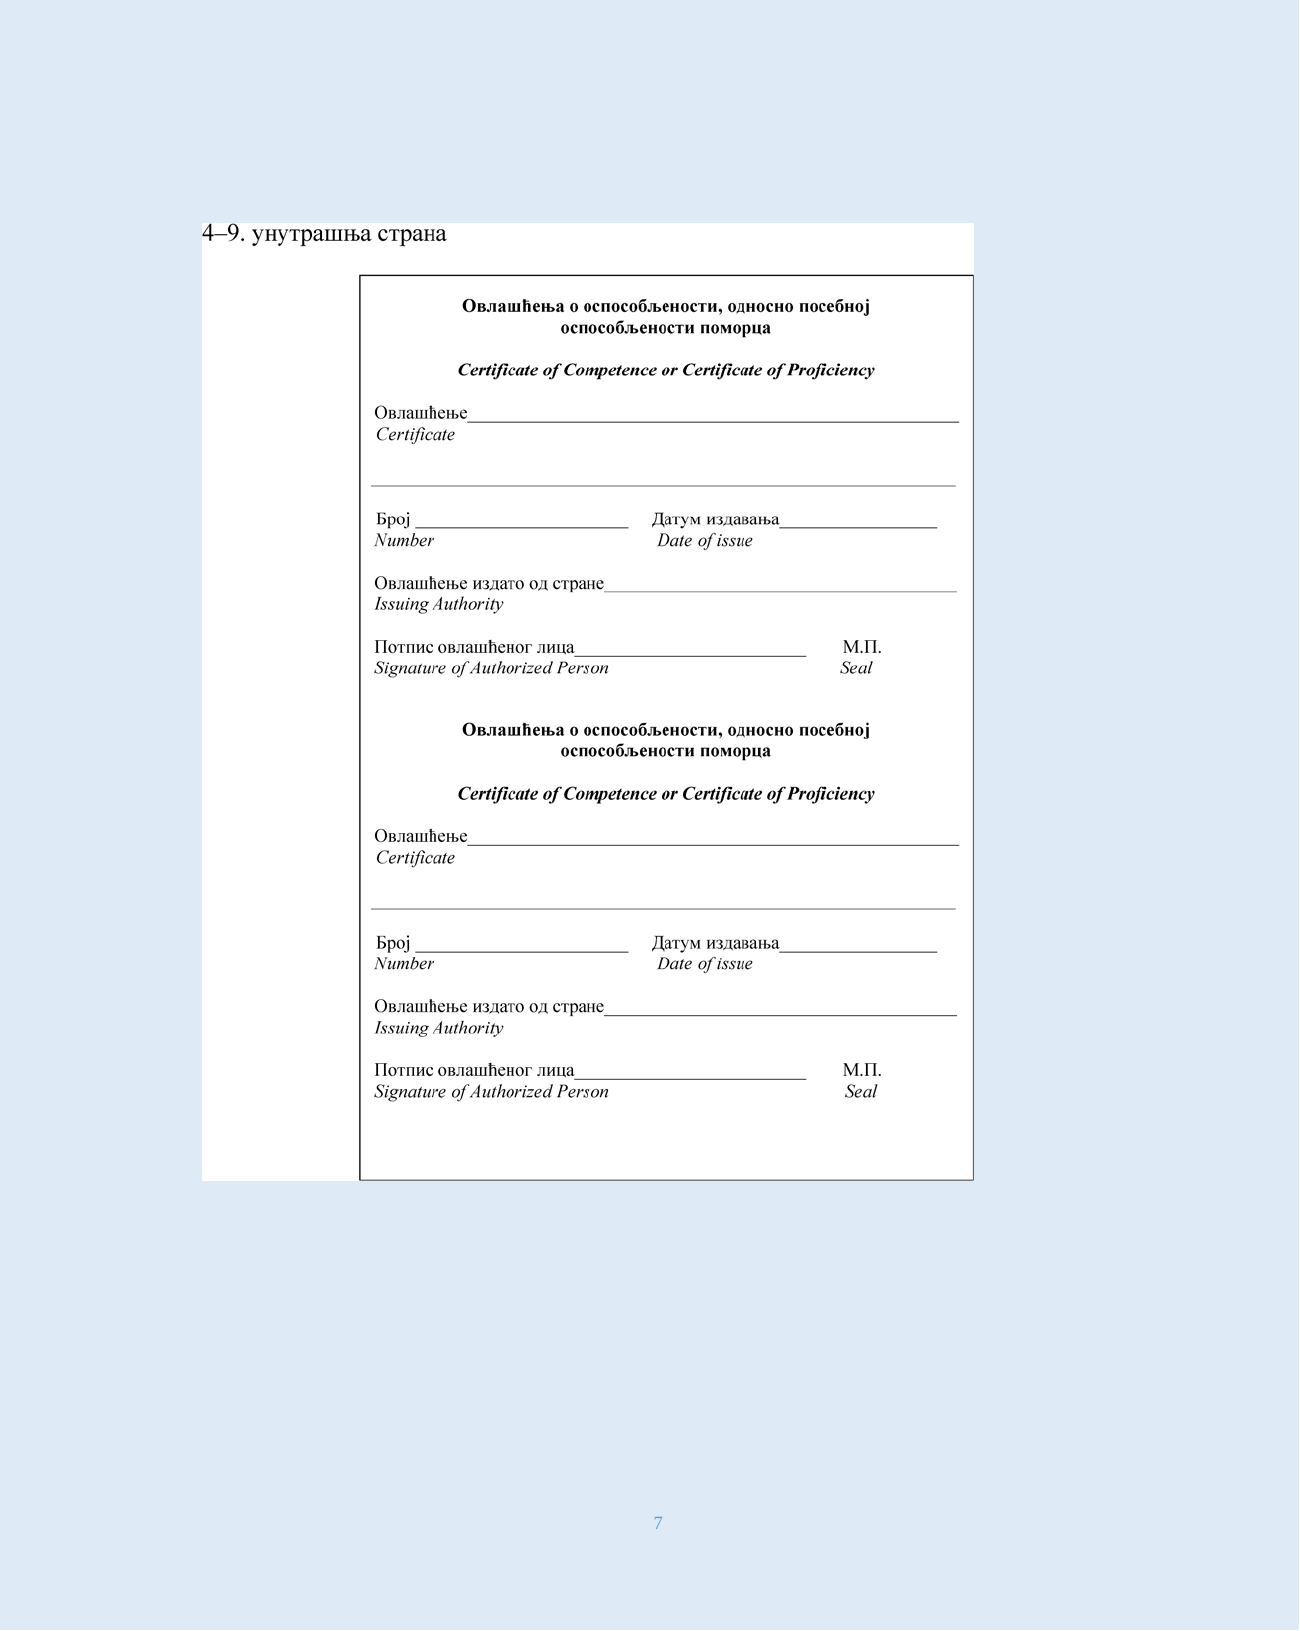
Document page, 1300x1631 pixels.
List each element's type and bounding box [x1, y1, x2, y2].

picture [202, 223, 974, 1181]
